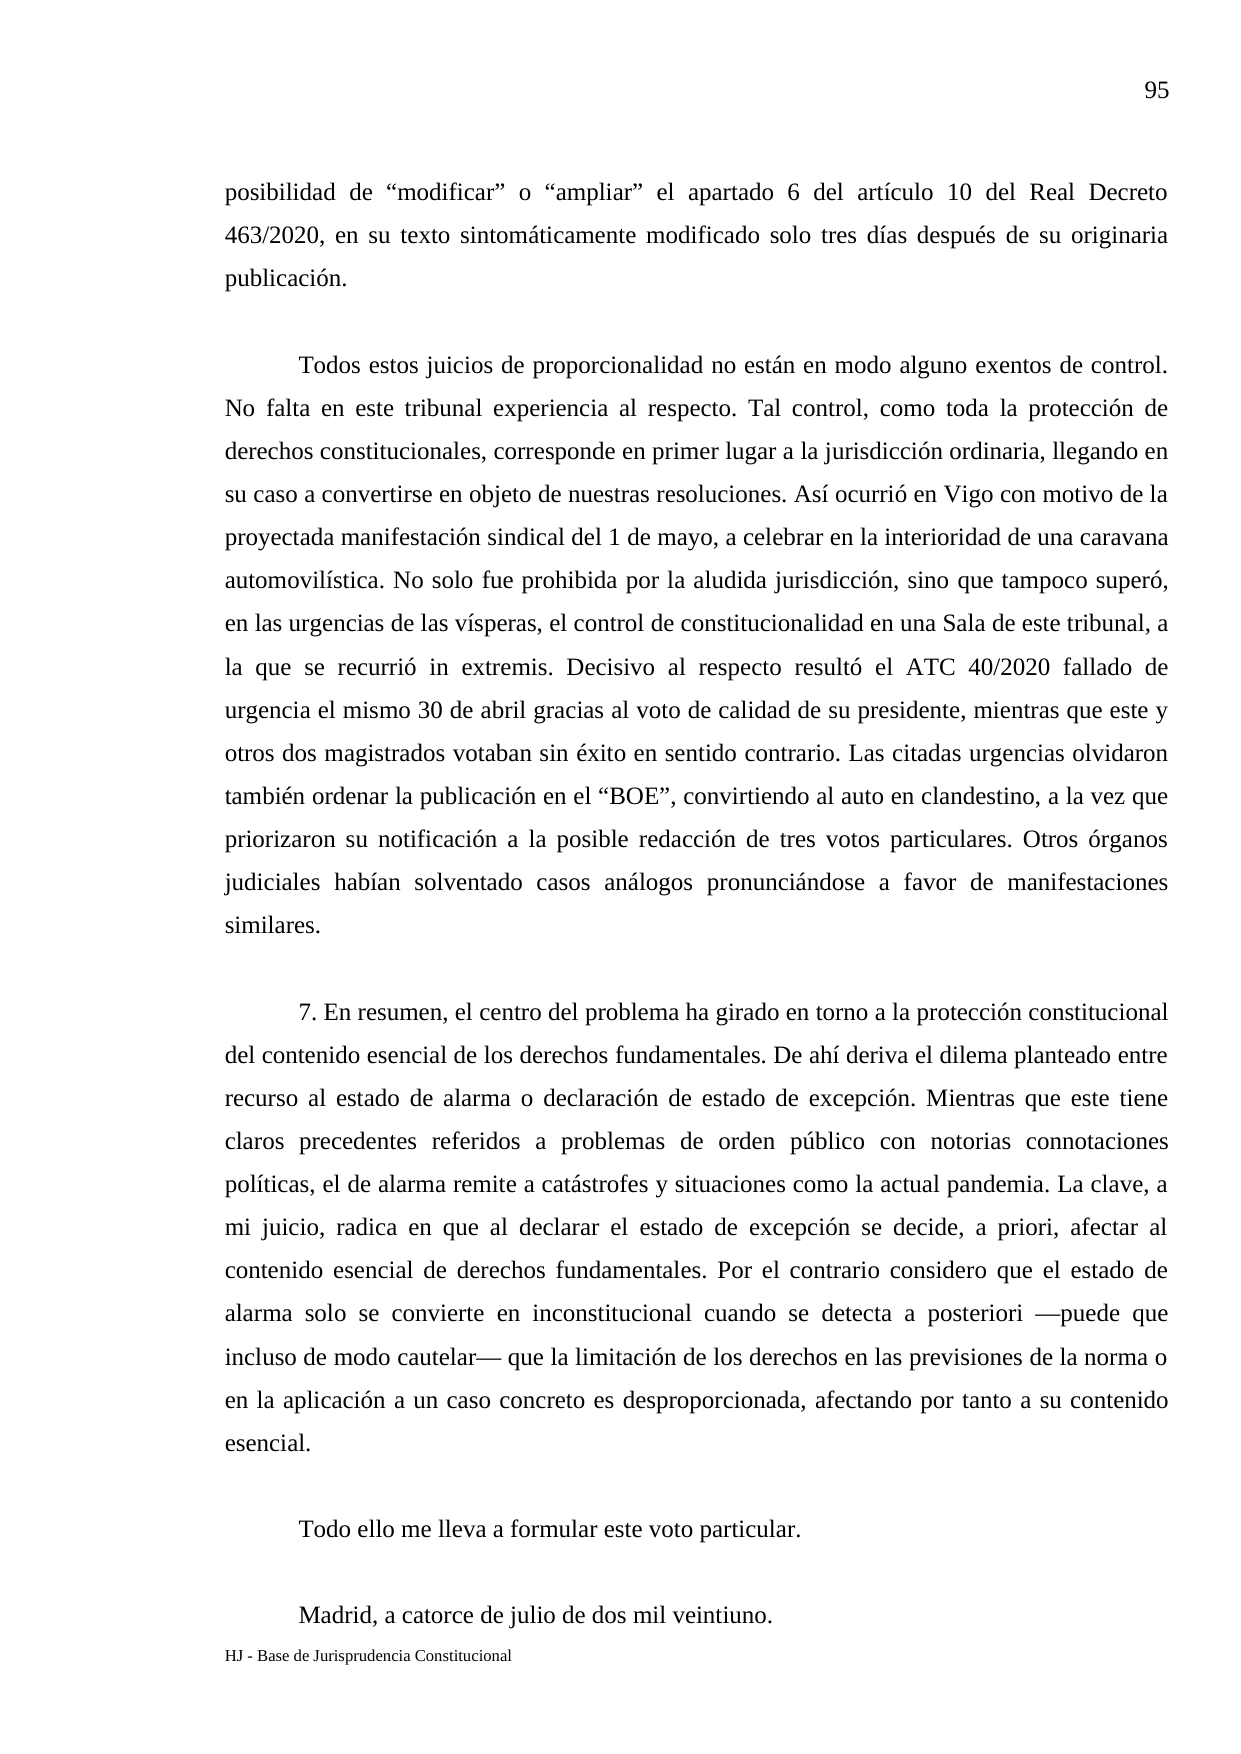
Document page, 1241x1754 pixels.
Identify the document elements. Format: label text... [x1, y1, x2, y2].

text Todos estos juicios de proporcionalidad no están en modo alguno exentos de control. No falta en este tribunal experiencia al respecto. Tal control, como toda la protección de derechos constitucionales, corresponde en primer lugar a la jurisdicción ordinaria, llegando en su caso a convertirse en objeto de nuestras resoluciones. Así ocurrió en Vigo con motivo de la proyectada manifestación sindical del 1 de mayo, a celebrar en la interioridad de una caravana automovilística. No solo fue prohibida por la aludida jurisdicción, sino que tampoco superó, en las urgencias de las vísperas, el control de constitucionalidad en una Sala de este tribunal, a la que se recurrió in extremis. Decisivo al respecto resultó el ATC 40/2020 fallado de urgencia el mismo 30 de abril gracias al voto de calidad de su presidente, mientras que este y otros dos magistrados votaban sin éxito en sentido contrario. Las citadas urgencias olvidaron también ordenar la publicación en el “BOE”, convirtiendo al auto en clandestino, a la vez que priorizaron su notificación a la posible redacción de tres votos particulares. Otros órganos judiciales habían solventado casos análogos pronunciándose a favor de manifestaciones similares. [224, 350, 1169, 939]
text Todo ello me lleva a formular este voto particular. [224, 1514, 1169, 1543]
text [224, 177, 1169, 292]
text 7. En resumen, el centro del problema ha girado en torno a la protección constitucional del contenido esencial de los derechos fundamentales. De ahí deriva el dilema planteado entre recurso al estado de alarma o declaración de estado de excepción. Mientras que este tiene claros precedentes referidos a problemas de orden público con notorias connotaciones políticas, el de alarma remite a catástrofes y situaciones como la actual pandemia. La clave, a mi juicio, radica en que al declarar el estado de excepción se decide, a priori, afectar al contenido esencial de derechos fundamentales. Por el contrario considero que el estado de alarma solo se convierte en inconstitucional cuando se detecta a posteriori —puede que incluso de modo cautelar— que la limitación de los derechos en las previsiones de la norma o en la aplicación a un caso concreto es desproporcionada, afectando por tanto a su contenido esencial. [224, 997, 1169, 1457]
text Madrid, a catorce de julio de dos mil veintiuno. [224, 1600, 1169, 1629]
